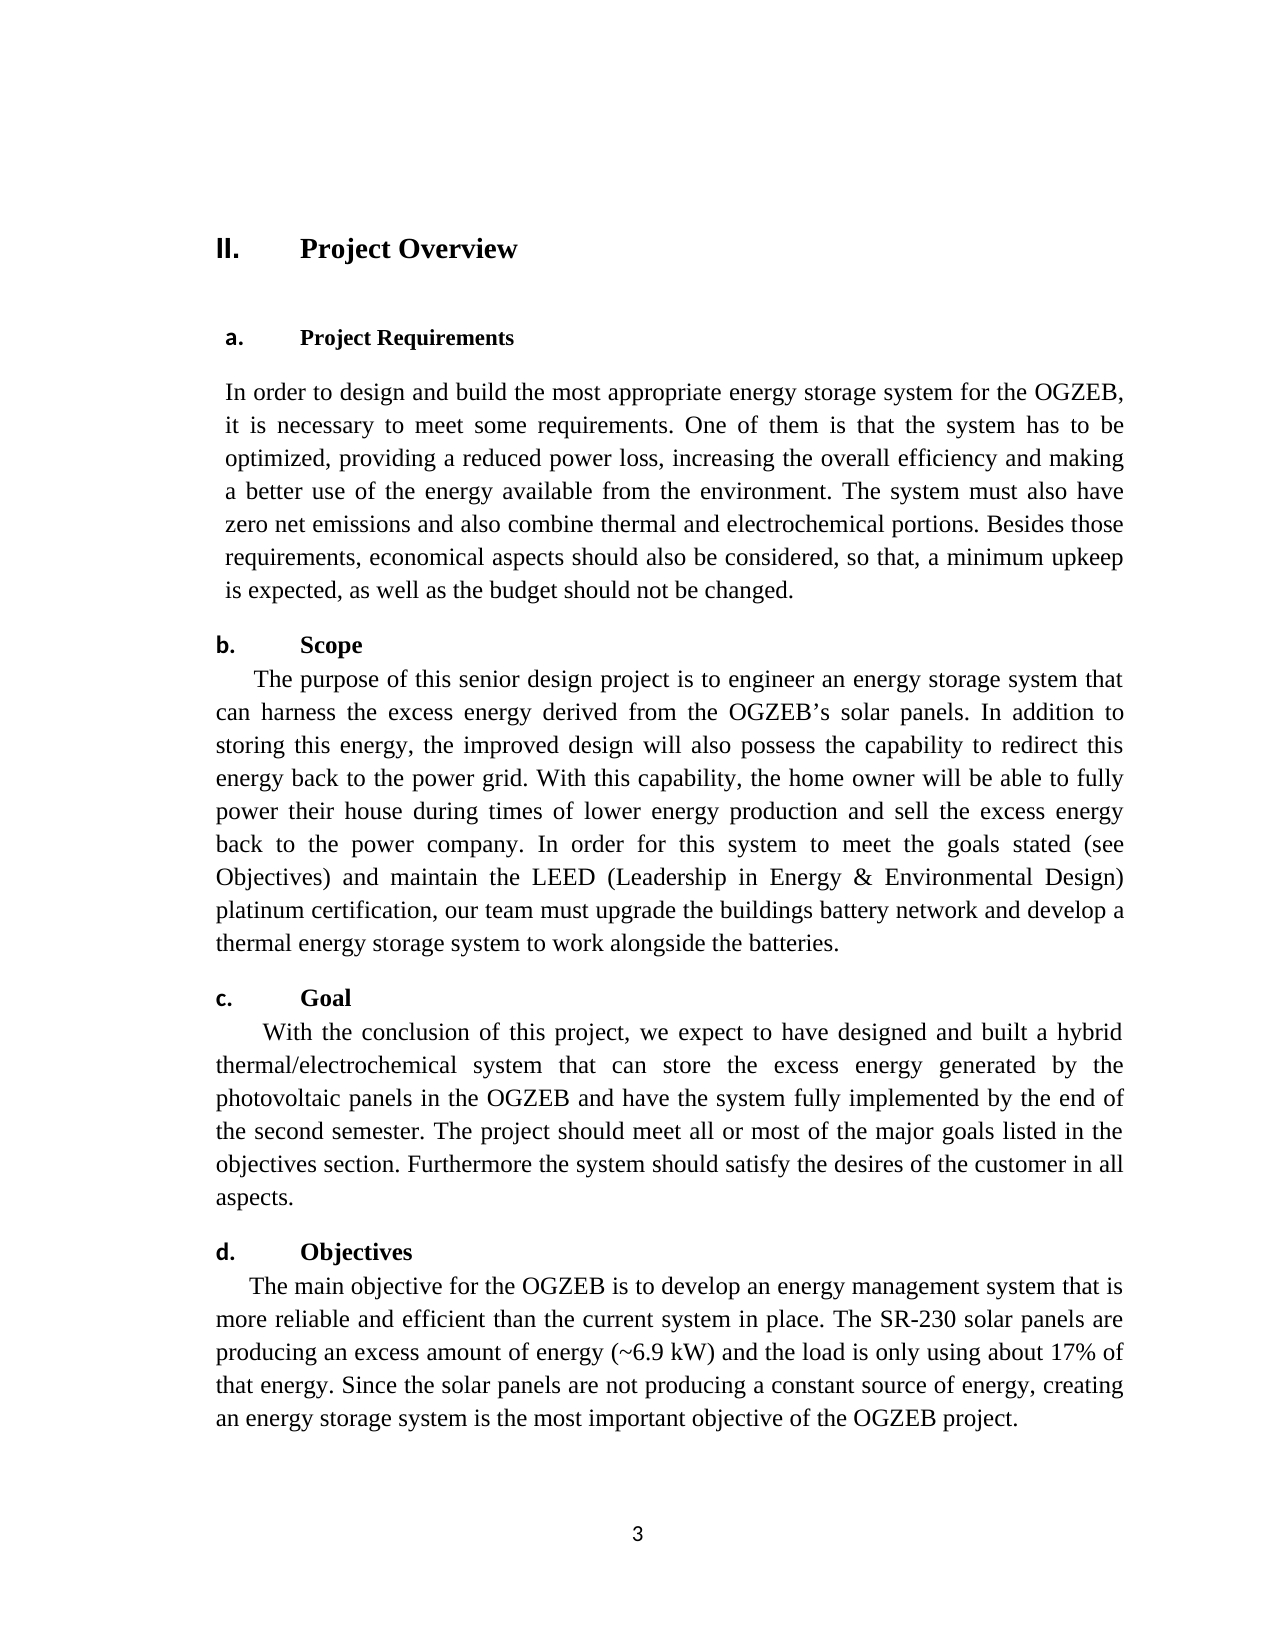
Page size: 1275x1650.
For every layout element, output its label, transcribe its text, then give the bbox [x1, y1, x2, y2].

text In order to design and build the most appropriate energy storage system for the OGZEB, it is necessary to meet some requirements. One of them is that the system has to be optimized, providing a reduced power loss, increasing the overall efficiency and making a better use of the energy available from the environment. The system must also have zero net emissions and also combine thermal and electrochemical portions. Besides those requirements, economical aspects should also be considered, so that, a minimum upkeep is expected, as well as the budget should not be changed. [225, 377, 1125, 604]
list Scope [216, 629, 1125, 659]
list Objectives [216, 1236, 1125, 1266]
list Project Overview [216, 231, 1125, 265]
list Goal [216, 982, 1125, 1012]
text The purpose of this senior design project is to engineer an energy storage system that can harness the excess energy derived from the OGZEB’s solar panels. In addition to storing this energy, the improved design will also possess the capability to redirect this energy back to the power grid. With this capability, the home owner will be able to fully power their house during times of lower energy production and sell the excess energy back to the power company. In order for this system to meet the goals stated (see Objectives) and maintain the LEED (Leadership in Energy & Environmental Design) platinum certification, our team must upgrade the buildings battery network and develop a thermal energy storage system to work alongside the batteries. [216, 664, 1125, 957]
text The main objective for the OGZEB is to develop an energy management system that is more reliable and efficient than the current system in place. The SR-230 solar panels are producing an excess amount of energy (~6.9 kW) and the load is only using about 17% of that energy. Since the solar panels are not producing a constant source of energy, creating an energy storage system is the most important objective of the OGZEB project. [216, 1271, 1125, 1432]
list Project Requirements [225, 321, 1125, 351]
text With the conclusion of this project, we expect to have designed and built a hybrid thermal/electrochemical system that can store the excess energy generated by the photovoltaic panels in the OGZEB and have the system fully implemented by the end of the second semester. The project should meet all or most of the major goals listed in the objectives section. Furthermore the system should satisfy the desires of the customer in all aspects. [216, 1017, 1125, 1211]
